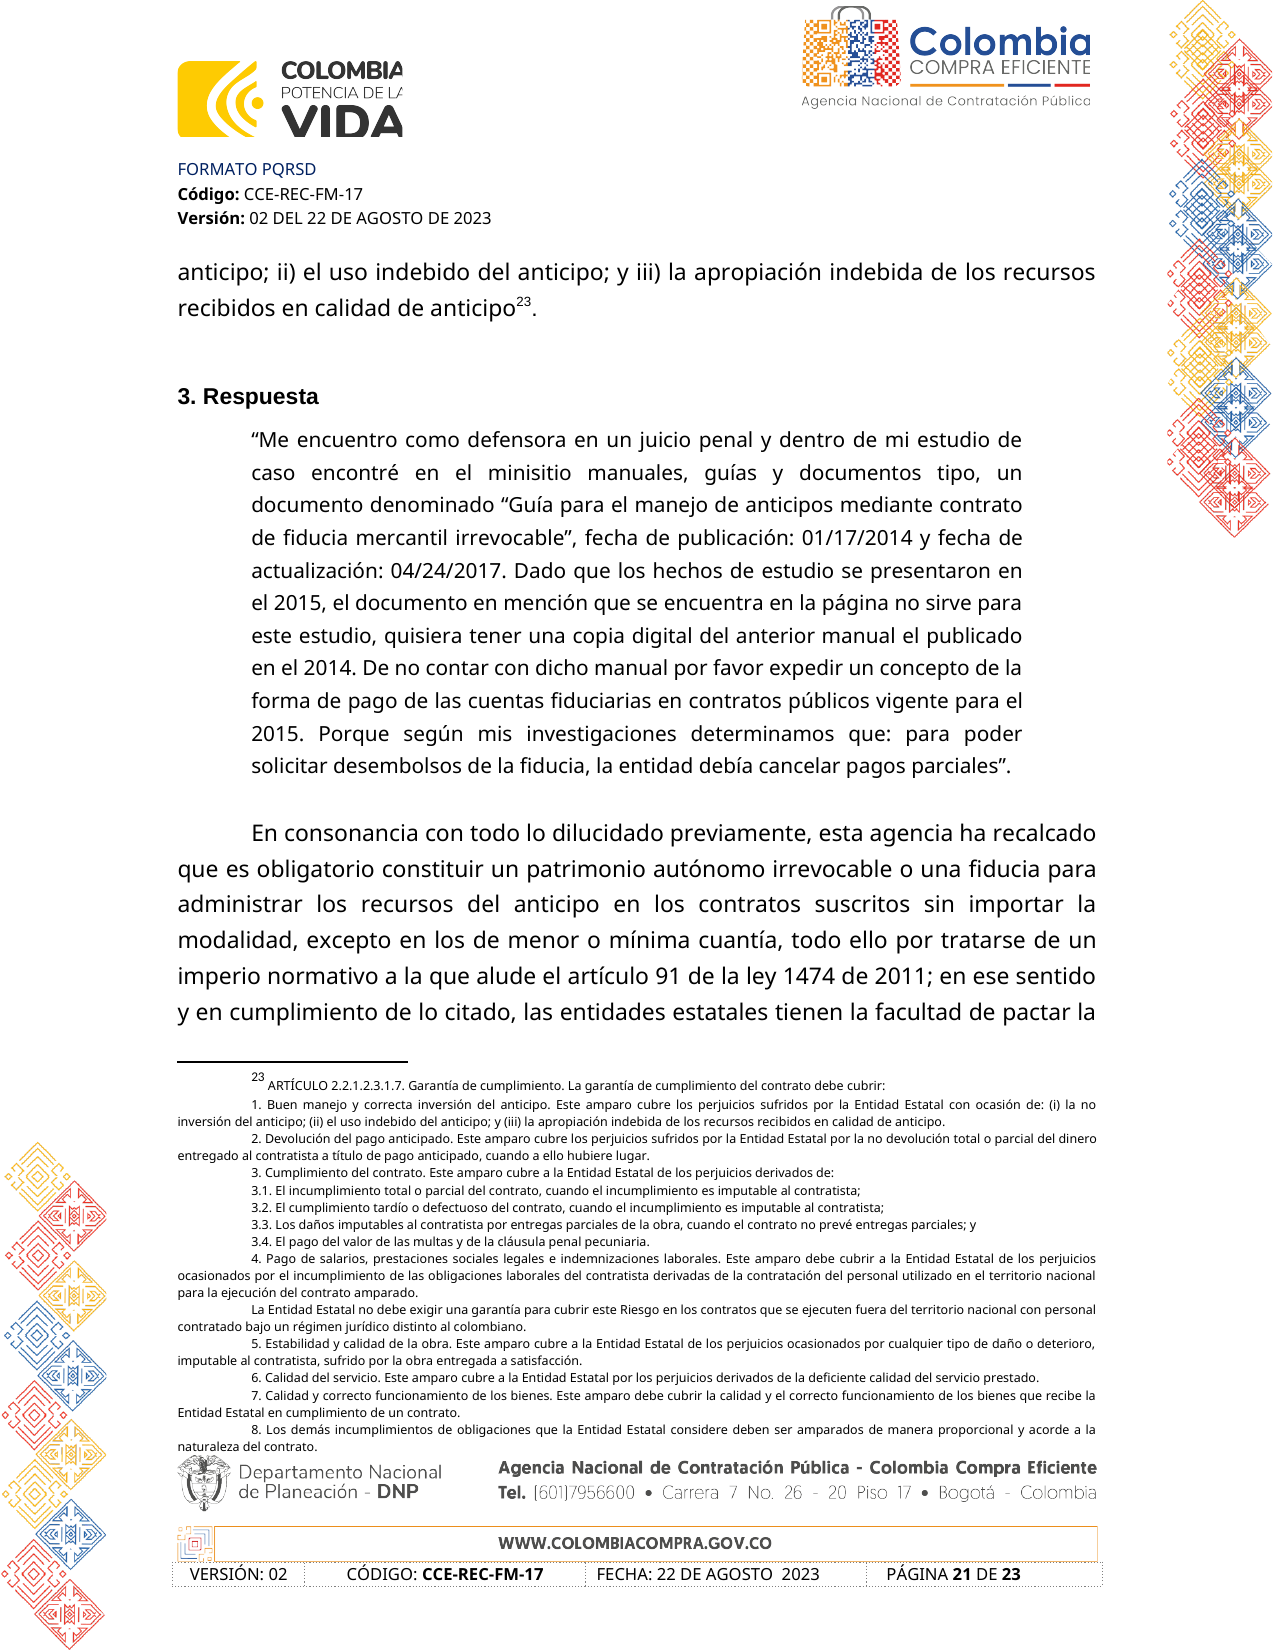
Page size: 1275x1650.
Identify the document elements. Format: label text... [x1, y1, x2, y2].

picture [0, 1141, 106, 1648]
picture [177, 1455, 1098, 1562]
text “Me encuentro como defensora en un juicio penal y dentro de mi estudio de caso encontré en el minisitio manuales, guías y documentos tipo, un documento denominado “Guía para el manejo de anticipos mediante contrato de fiducia mercantil irrevocable”, fecha de publicación: 01/17/2014 y fecha de actualización: 04/24/2017. Dado que los hechos de estudio se presentaron en el 2015, el documento en mención que se encuentra en la página no sirve para este estudio, quisiera tener una copia digital del anterior manual el publicado en el 2014. De no contar con dicho manual por favor expedir un concepto de la forma de pago de las cuentas fiduciarias en contratos públicos vigente para el 2015. Porque según mis investigaciones determinamos que: para poder solicitar desembolsos de la fiducia, la entidad debía cancelar pagos parciales”. [251, 425, 1024, 780]
picture [801, 6, 1090, 109]
text En consonancia con todo lo dilucidado previamente, esta agencia ha recalcado que es obligatorio constituir un patrimonio autónomo irrevocable o una fiducia para administrar los recursos del anticipo en los contratos suscritos sin importar la modalidad, excepto en los de menor o mínima cuantía, todo ello por tratarse de un imperio normativo a la que alude el artículo 91 de la ley 1474 de 2011; en ese sentido y en cumplimiento de lo citado, las entidades estatales tienen la facultad de pactar la entrega de anticipos de los contratos que celebren, para ello, deberán realizar el estudio correspondiente con el fin de determinar la conveniencia de otorgar recursos al contratista bajo esa denominación. De este modo, las entidades podrán determinar las condiciones de entrega, el monto –que no podrá ser superior al cincuenta por ciento (50%) del valor del contrato–, el plazo de amortización, las condiciones necesarias para su exigibilidad, así como todas las obligaciones para su correcta inversión. [177, 817, 1098, 1027]
picture [177, 61, 402, 137]
picture [1165, 0, 1272, 535]
text 3. Respuesta [177, 383, 1098, 409]
